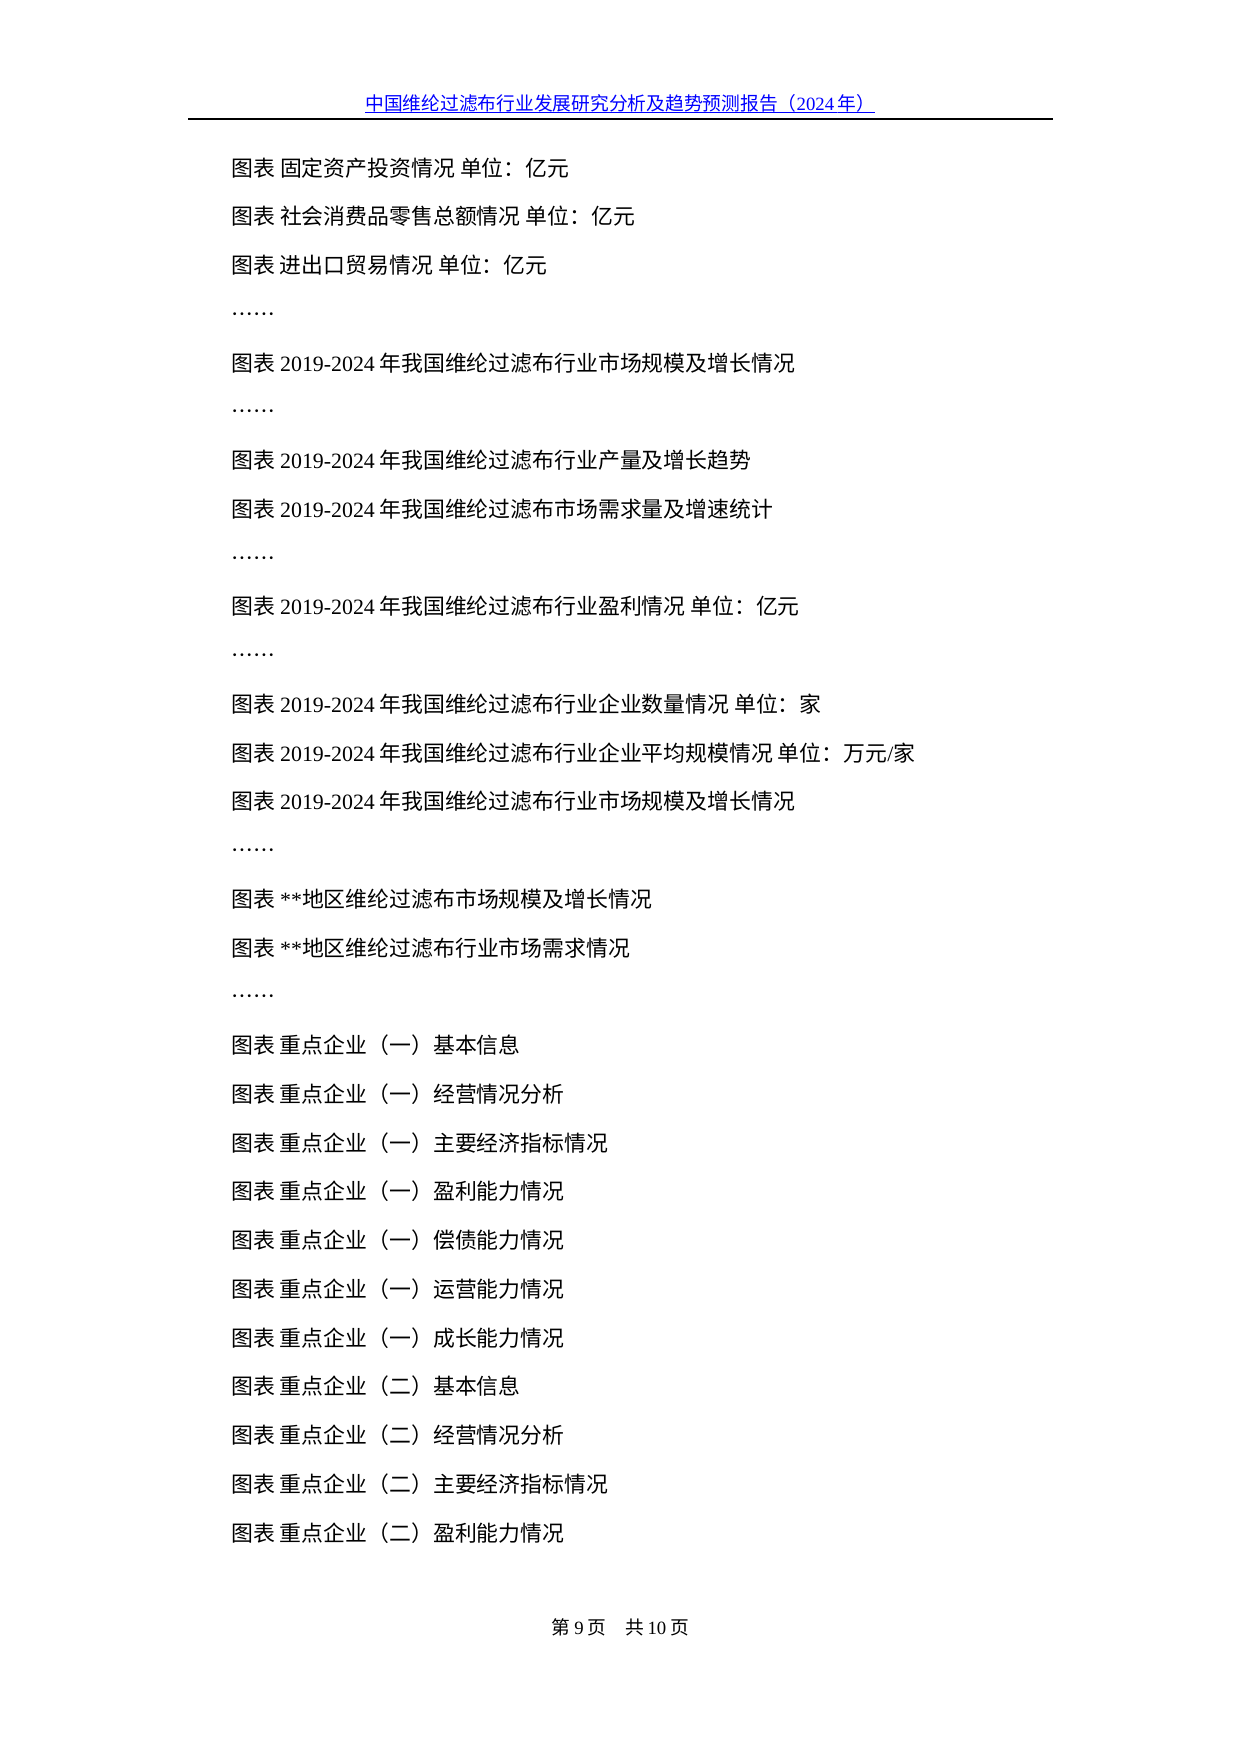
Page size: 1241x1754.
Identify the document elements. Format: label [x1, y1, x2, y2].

text [187, 150, 1053, 1548]
